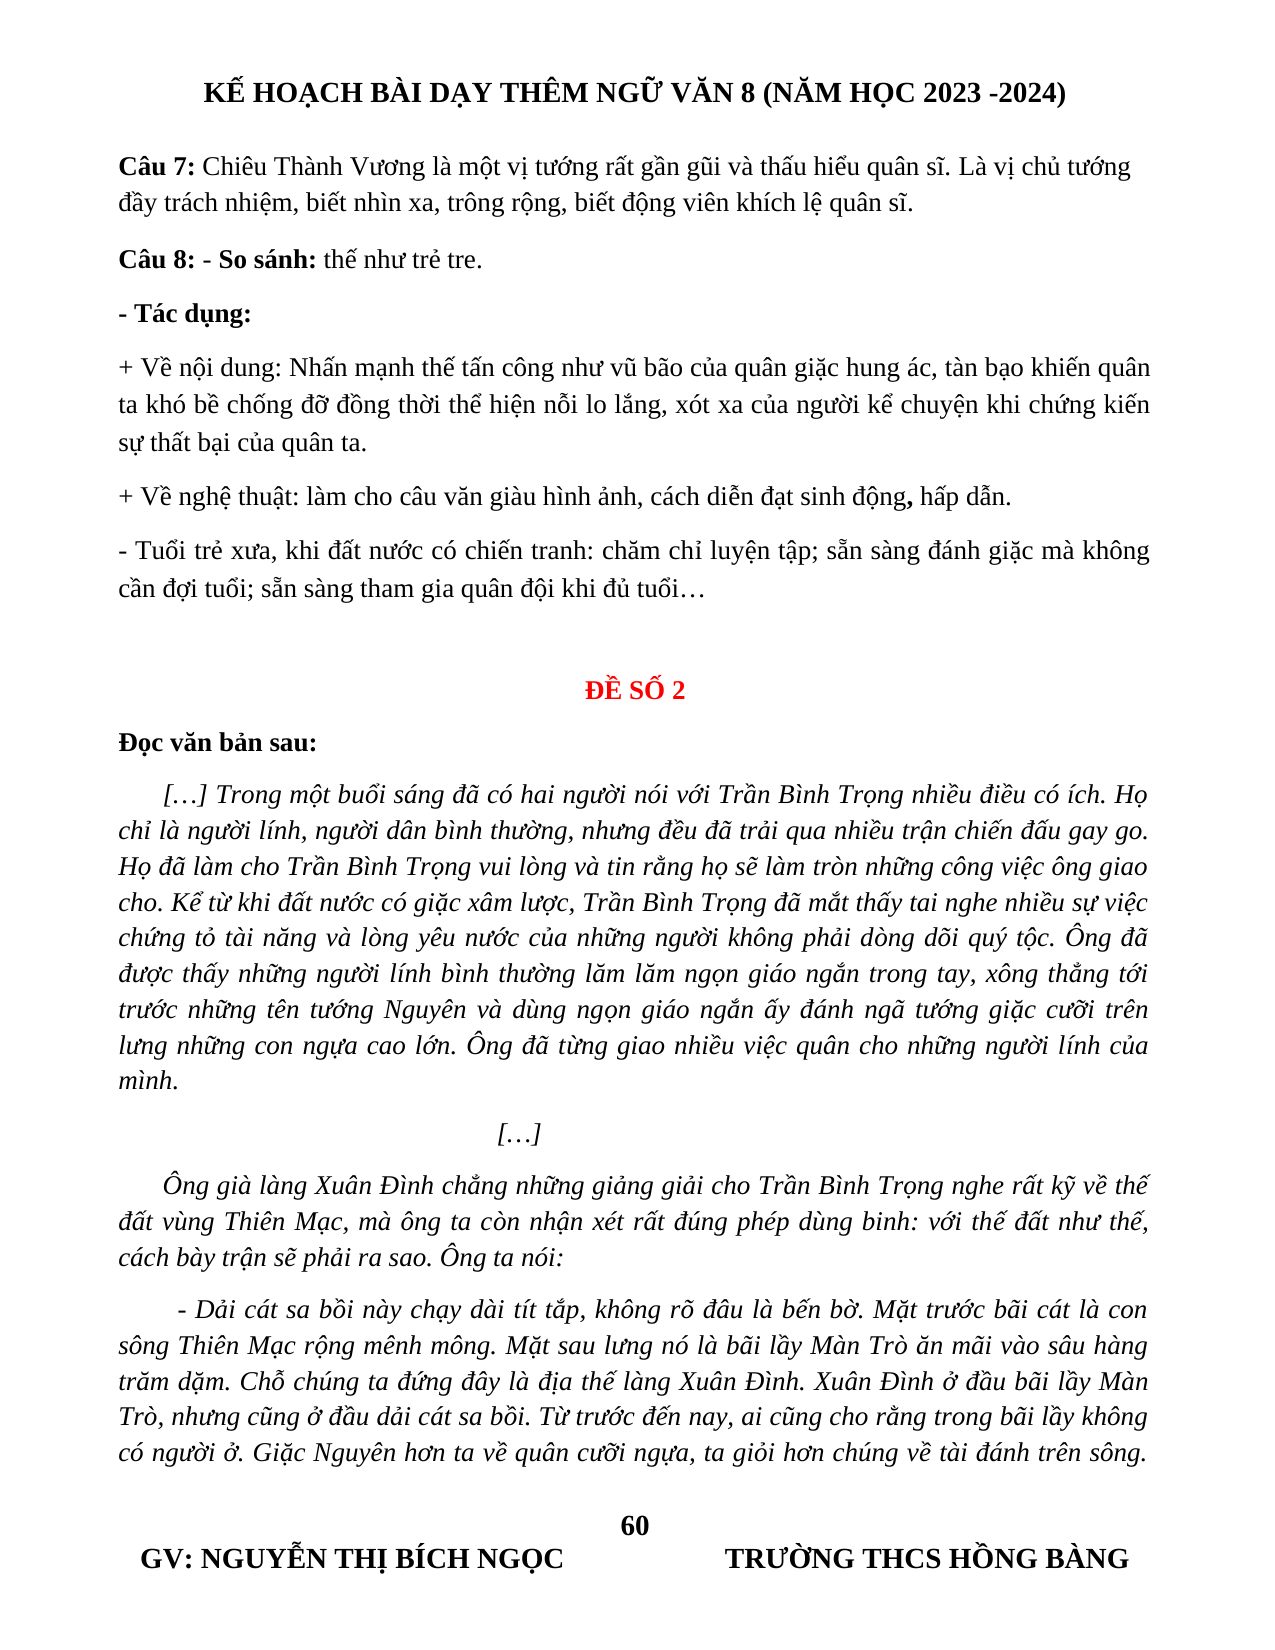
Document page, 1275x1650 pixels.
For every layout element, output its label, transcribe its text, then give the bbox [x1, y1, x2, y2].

text Câu 7: Chiêu Thành Vương là một vị tướng rất gần gũi và thấu hiểu quân sĩ. Là vị chủ tướng đầy trách nhiệm, biết nhìn xa, trông rộng, biết động viên khích lệ quân sĩ. [118, 150, 1152, 217]
text - Tác dụng: [118, 292, 1152, 330]
text Ông già làng Xuân Đình chẳng những giảng giải cho Trần Bình Trọng nghe rất kỹ về thế đất vùng Thiên Mạc, mà ông ta còn nhận xét rất đúng phép dùng binh: với thế đất như thế, cách bày trận sẽ phải ra sao. Ông ta nói: [118, 1169, 1152, 1272]
text […] [118, 1117, 1152, 1148]
text - Tuổi trẻ xưa, khi đất nước có chiến tranh: chăm chỉ luyện tập; sẵn sàng đánh giặc mà không cần đợi tuổi; sẵn sàng tham gia quân đội khi đủ tuổi… [118, 566, 1152, 605]
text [118, 1293, 1152, 1467]
text Câu 8: - So sánh: thế như trẻ tre. [118, 238, 1152, 276]
text + Về nghệ thuật: làm cho câu văn giàu hình ảnh, cách diễn đạt sinh động, hấp dẫn. [118, 476, 1152, 513]
text ĐỀ SỐ 2 [118, 674, 1152, 705]
text + Về nội dung: Nhấn mạnh thế tấn công như vũ bão của quân giặc hung ác, tàn bạo khiến quân ta khó bề chống đỡ đồng thời thể hiện nỗi lo lắng, xót xa của người kể chuyện khi chứng kiến sự thất bại của quân ta. [118, 346, 1152, 459]
text […] Trong một buổi sáng đã có hai người nói với Trần Bình Trọng nhiều điều có ích. Họ chỉ là người lính, người dân bình thường, nhưng đều đã trải qua nhiều trận chiến đấu gay go. Họ đã làm cho Trần Bình Trọng vui lòng và tin rằng họ sẽ làm tròn những công việc ông giao cho. Kể từ khi đất nước có giặc xâm lược, Trần Bình Trọng đã mắt thấy tai nghe nhiều sự việc chứng tỏ tài năng và lòng yêu nước của những người không phải dòng dõi quý tộc. Ông đã được thấy những người lính bình thường lăm lăm ngọn giáo ngắn trong tay, xông thẳng tới trước những tên tướng Nguyên và dùng ngọn giáo ngắn ấy đánh ngã tướng giặc cưỡi trên lưng những con ngựa cao lớn. Ông đã từng giao nhiều việc quân cho những người lính của mình. [118, 779, 1152, 1096]
text Đọc văn bản sau: [118, 726, 1152, 757]
